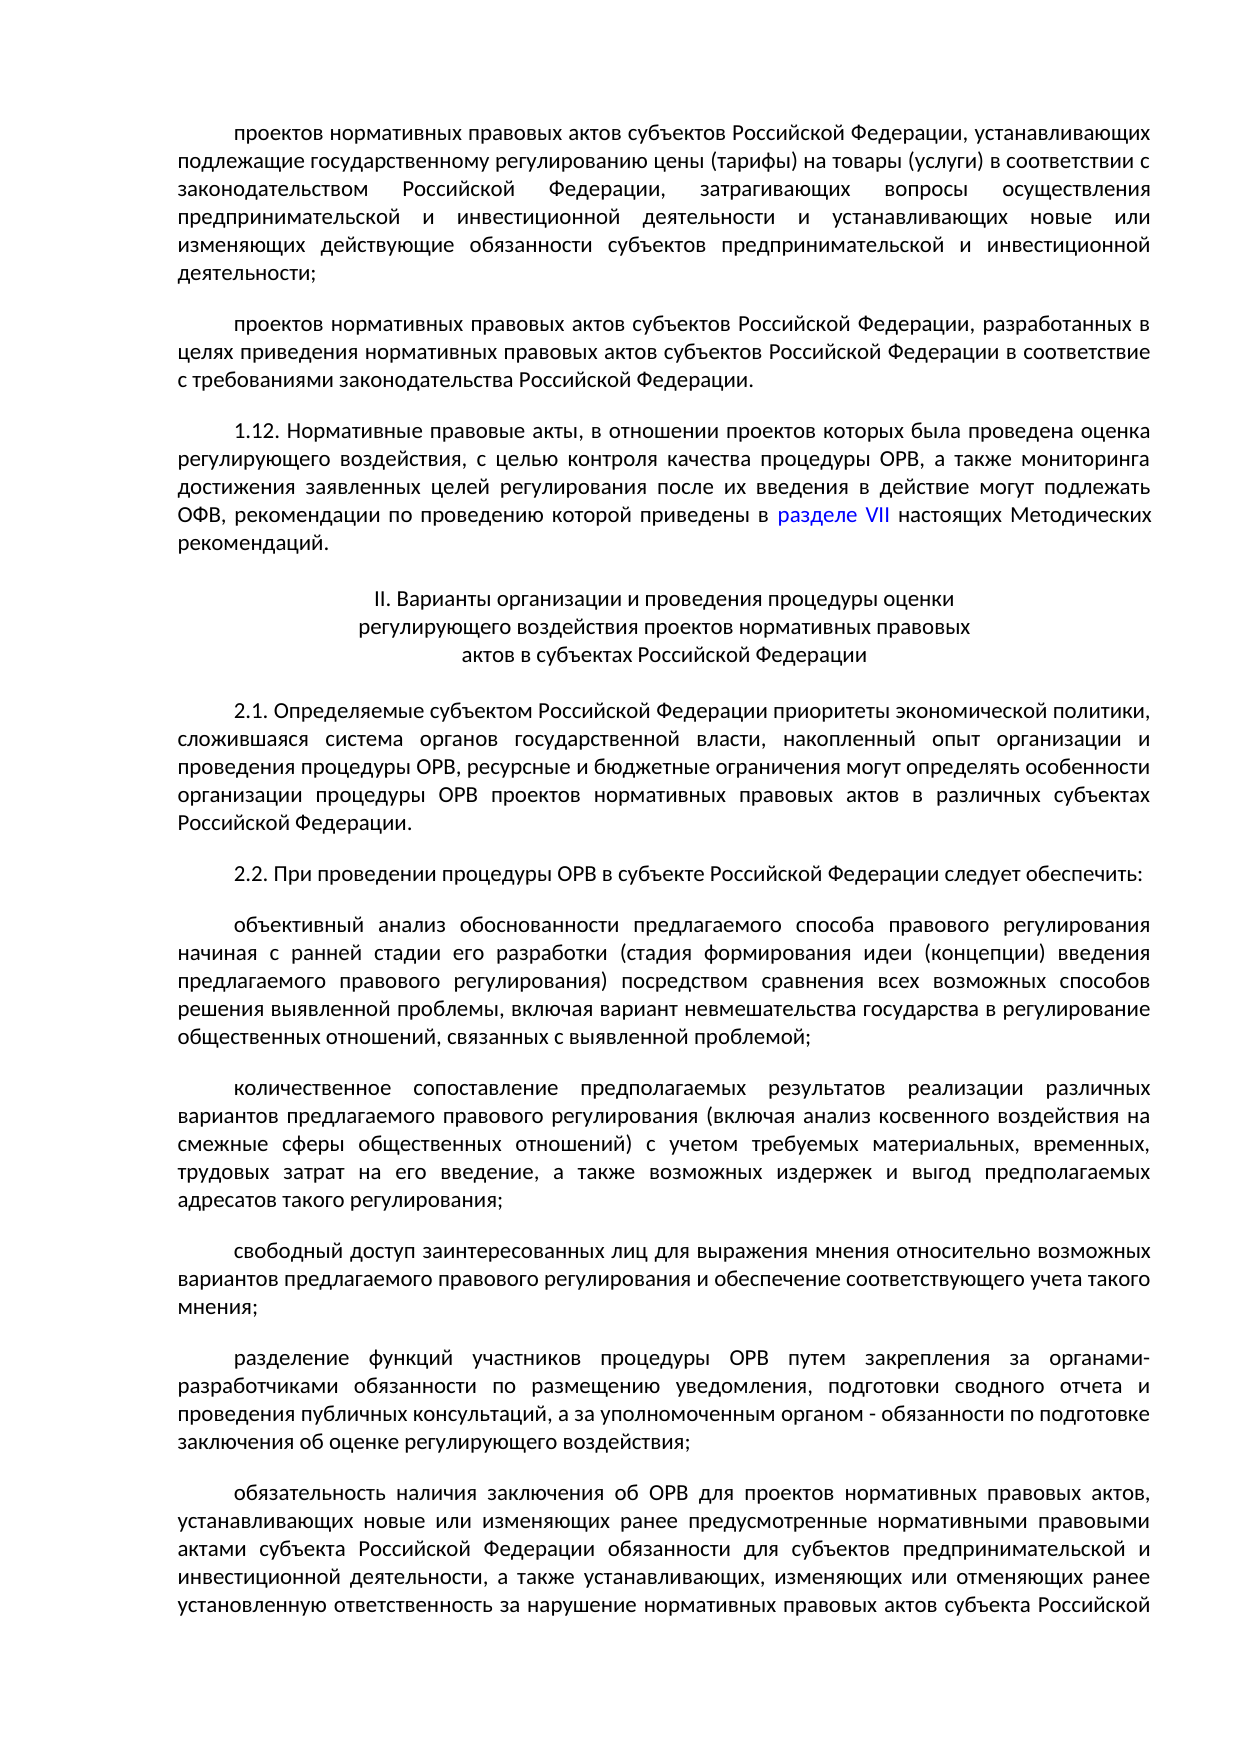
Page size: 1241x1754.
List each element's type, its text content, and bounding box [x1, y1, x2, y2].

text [177, 1478, 1152, 1618]
text 2.2. При проведении процедуры ОРВ в субъекте Российской Федерации следует обеспечить: [177, 859, 1152, 887]
text 2.1. Определяемые субъектом Российской Федерации приоритеты экономической политики, сложившаяся система органов государственной власти, накопленный опыт организации и проведения процедуры ОРВ, ресурсные и бюджетные ограничения могут определять особенности организации процедуры ОРВ проектов нормативных правовых актов в различных субъектах Российской Федерации. [177, 696, 1152, 836]
text II. Варианты организации и проведения процедуры оценки [177, 584, 1152, 612]
text проектов нормативных правовых актов субъектов Российской Федерации, разработанных в целях приведения нормативных правовых актов субъектов Российской Федерации в соответствие с требованиями законодательства Российской Федерации. [177, 309, 1152, 393]
text количественное сопоставление предполагаемых результатов реализации различных вариантов предлагаемого правового регулирования (включая анализ косвенного воздействия на смежные сферы общественных отношений) с учетом требуемых материальных, временных, трудовых затрат на его введение, а также возможных издержек и выгод предполагаемых адресатов такого регулирования; [177, 1073, 1152, 1213]
text объективный анализ обоснованности предлагаемого способа правового регулирования начиная с ранней стадии его разработки (стадия формирования идеи (концепции) введения предлагаемого правового регулирования) посредством сравнения всех возможных способов решения выявленной проблемы, включая вариант невмешательства государства в регулирование общественных отношений, связанных с выявленной проблемой; [177, 910, 1152, 1050]
text проектов нормативных правовых актов субъектов Российской Федерации, устанавливающих подлежащие государственному регулированию цены (тарифы) на товары (услуги) в соответствии с законодательством Российской Федерации, затрагивающих вопросы осуществления предпринимательской и инвестиционной деятельности и устанавливающих новые или изменяющих действующие обязанности субъектов предпринимательской и инвестиционной деятельности; [177, 118, 1152, 286]
text регулирующего воздействия проектов нормативных правовых [177, 612, 1152, 640]
text актов в субъектах Российской Федерации [177, 640, 1152, 668]
text разделение функций участников процедуры ОРВ путем закрепления за органами-разработчиками обязанности по размещению уведомления, подготовки сводного отчета и проведения публичных консультаций, а за уполномоченным органом - обязанности по подготовке заключения об оценке регулирующего воздействия; [177, 1343, 1152, 1455]
text 1.12. Нормативные правовые акты, в отношении проектов которых была проведена оценка регулирующего воздействия, с целью контроля качества процедуры ОРВ, а также мониторинга достижения заявленных целей регулирования после их введения в действие могут подлежать ОФВ, рекомендации по проведению которой приведены в разделе VII настоящих Методических рекомендаций. [177, 416, 1152, 556]
text свободный доступ заинтересованных лиц для выражения мнения относительно возможных вариантов предлагаемого правового регулирования и обеспечение соответствующего учета такого мнения; [177, 1236, 1152, 1320]
